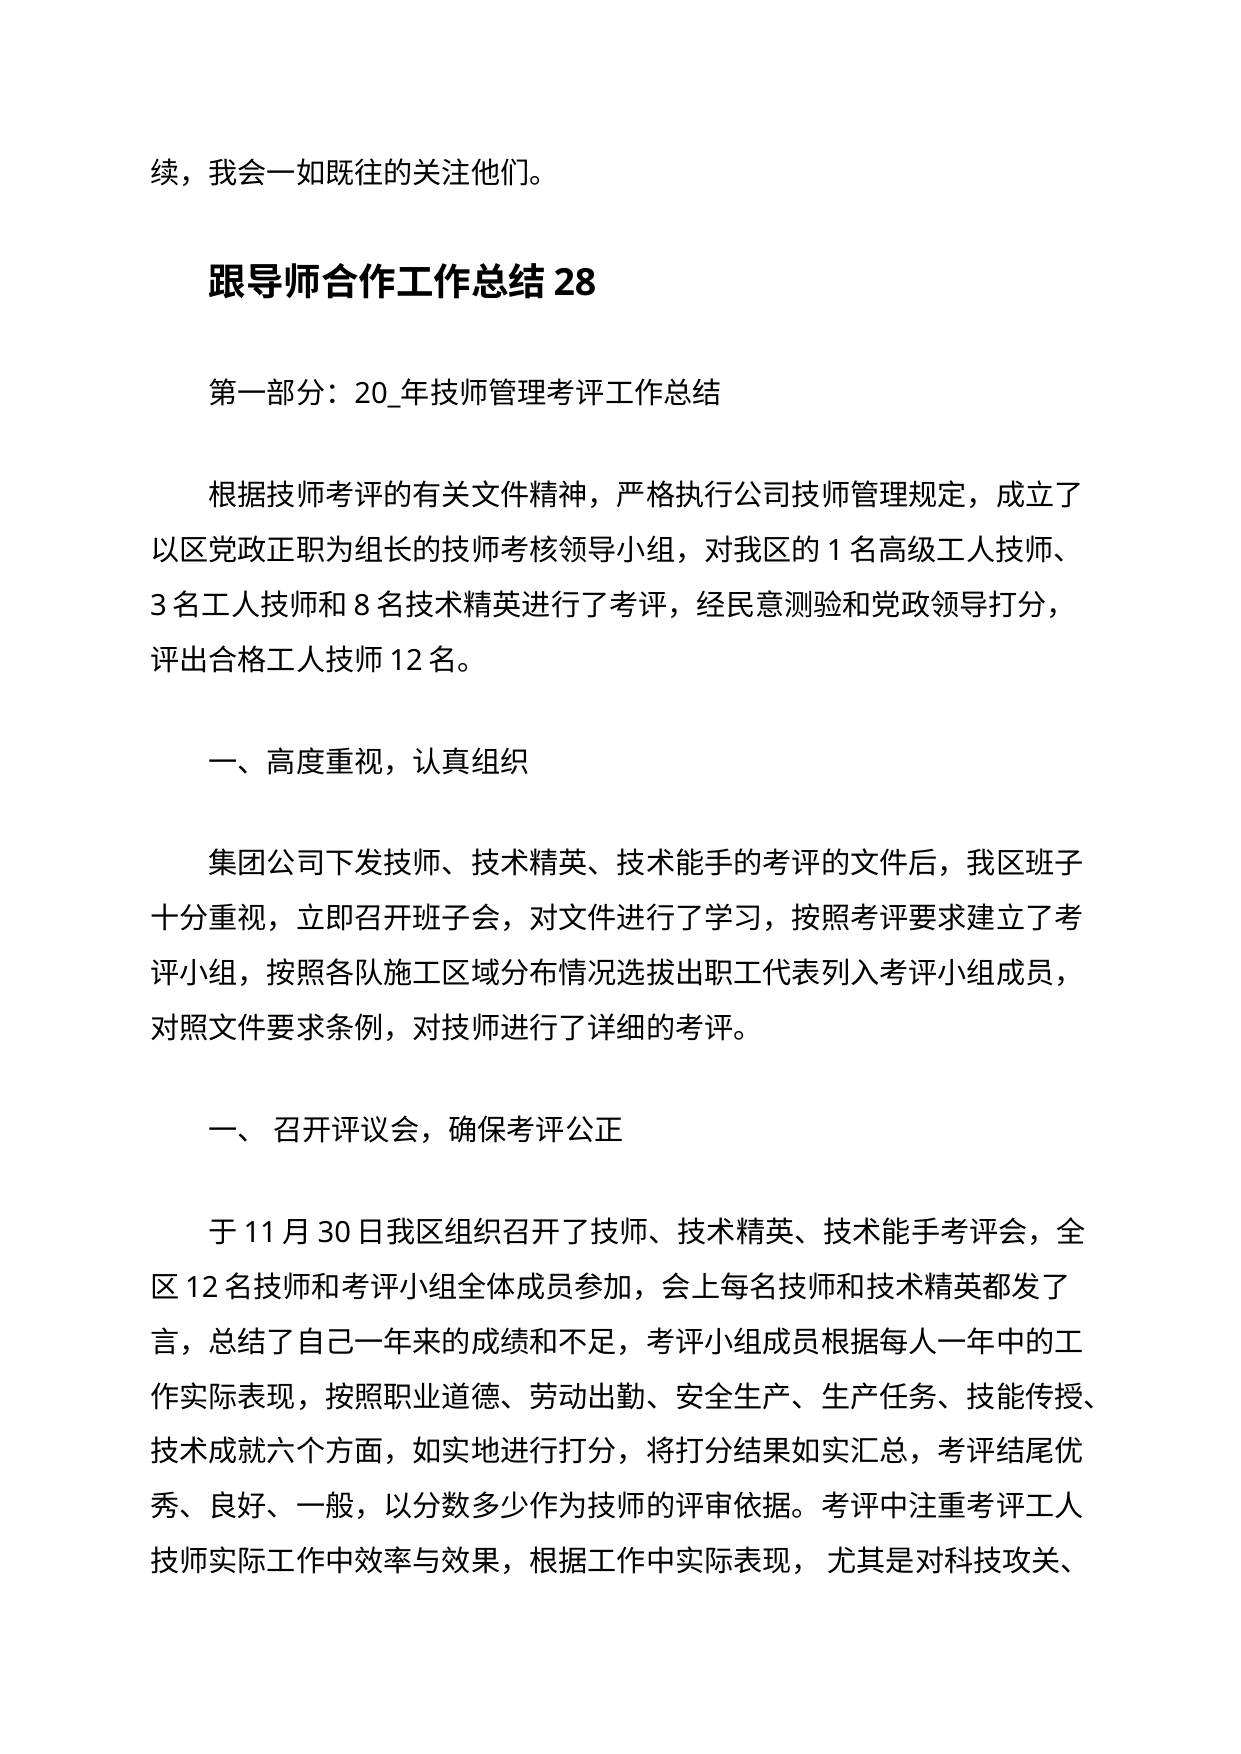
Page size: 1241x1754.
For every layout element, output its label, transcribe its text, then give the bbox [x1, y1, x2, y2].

text 第一部分：20_年技师管理考评工作总结 [150, 369, 1090, 412]
text 根据技师考评的有关文件精神，严格执行公司技师管理规定，成立了以区党政正职为组长的技师考核领导小组，对我区的1名高级工人技师、3名工人技师和8名技术精英进行了考评，经民意测验和党政领导打分，评出合格工人技师12名。 [150, 471, 1090, 679]
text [150, 150, 1090, 192]
text 跟导师合作工作总结28 [150, 252, 1090, 306]
text 一、高度重视，认真组织 [150, 738, 1090, 781]
text 一、 召开评议会，确保考评公正 [150, 1106, 1090, 1149]
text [150, 1208, 1090, 1580]
text 集团公司下发技师、技术精英、技术能手的考评的文件后，我区班子十分重视，立即召开班子会，对文件进行了学习，按照考评要求建立了考评小组，按照各队施工区域分布情况选拔出职工代表列入考评小组成员，对照文件要求条例，对技师进行了详细的考评。 [150, 840, 1090, 1047]
